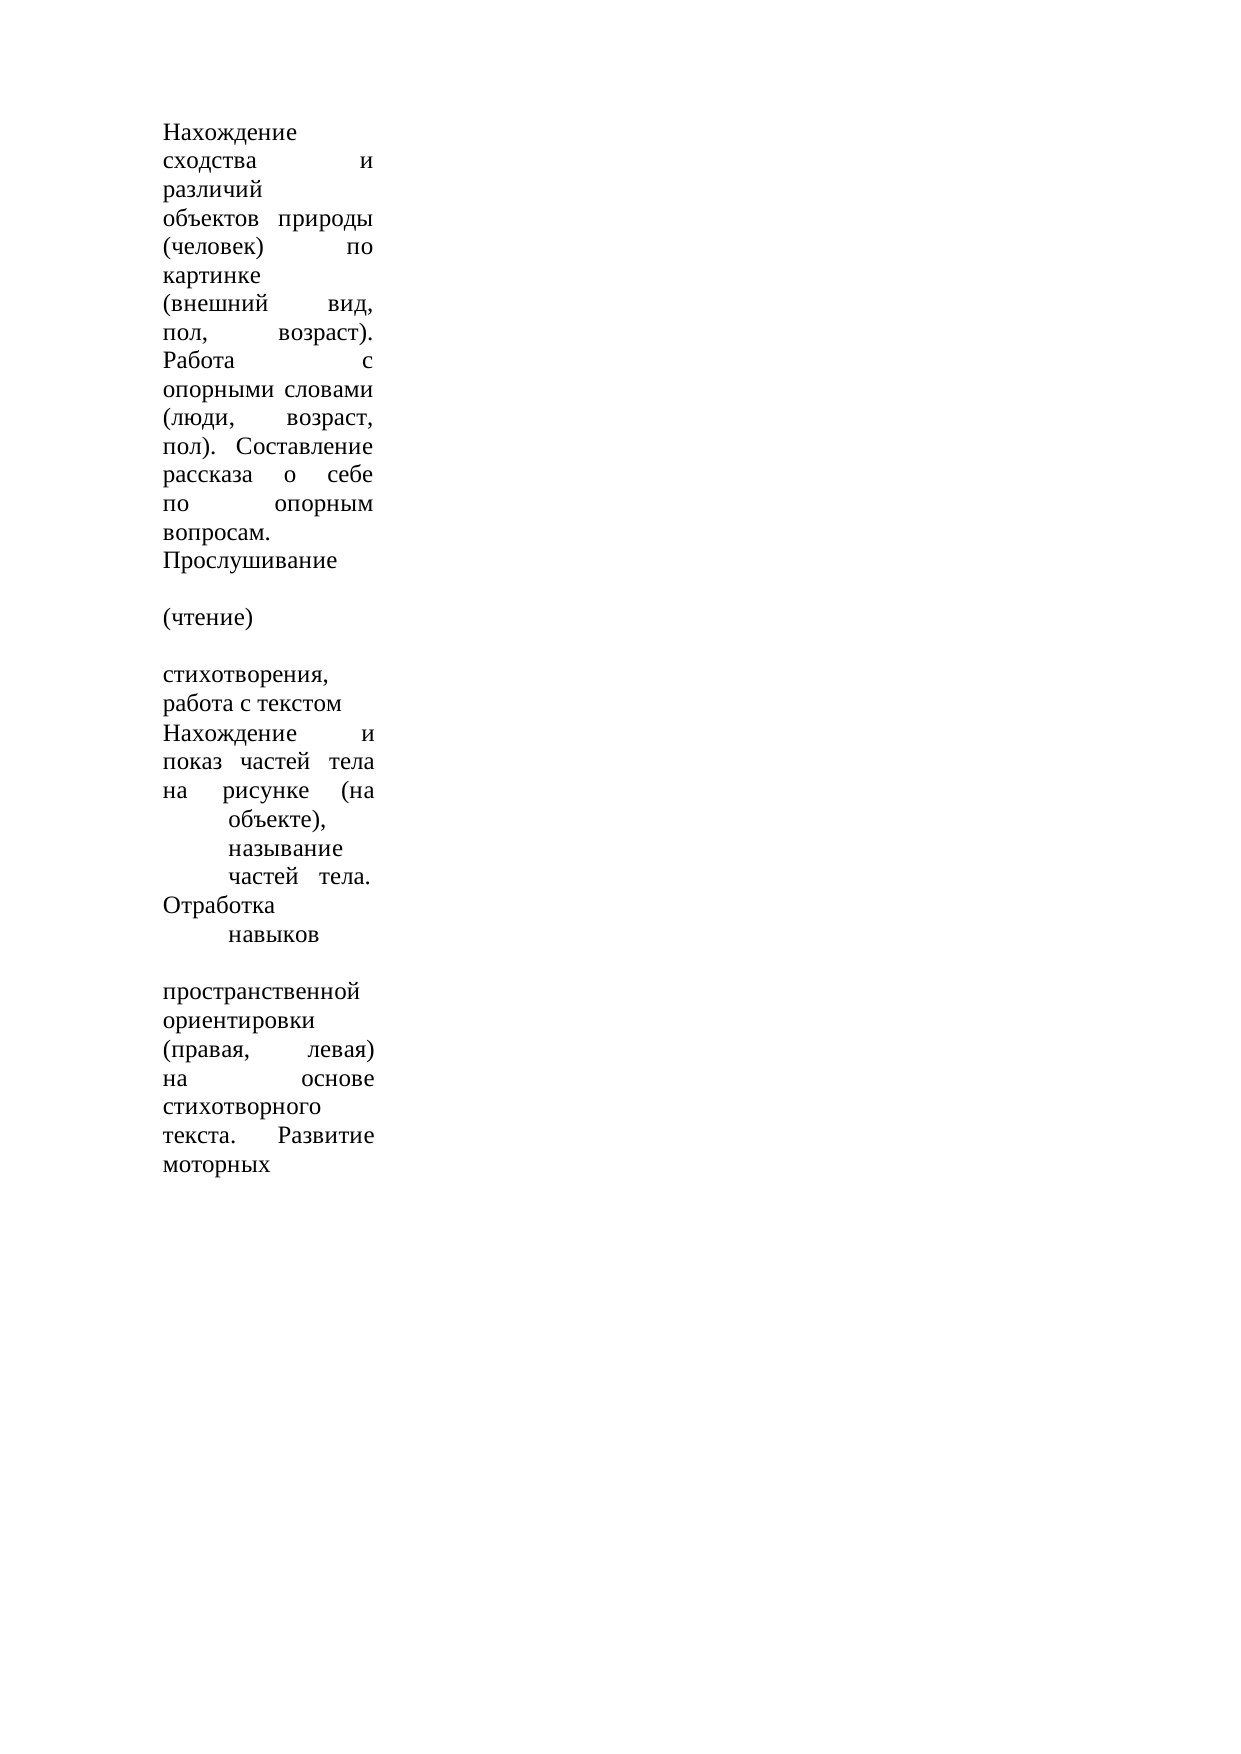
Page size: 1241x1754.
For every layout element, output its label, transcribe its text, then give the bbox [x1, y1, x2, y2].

text Нахождение и показ частей тела на рисунке (на объекте), называние частей тела. Отработка навыков пространственной ориентировки (правая, левая) на основе стихотворного текста. Развитие моторных [163, 718, 374, 1178]
text Нахождение сходства и различий объектов природы (человек) по картинке (внешний вид, пол, возраст). Работа с опорными словами (люди, возраст, пол). Составление рассказа о себе по опорным вопросам. Прослушивание (чтение) стихотворения, работа с текстом [163, 117, 373, 717]
